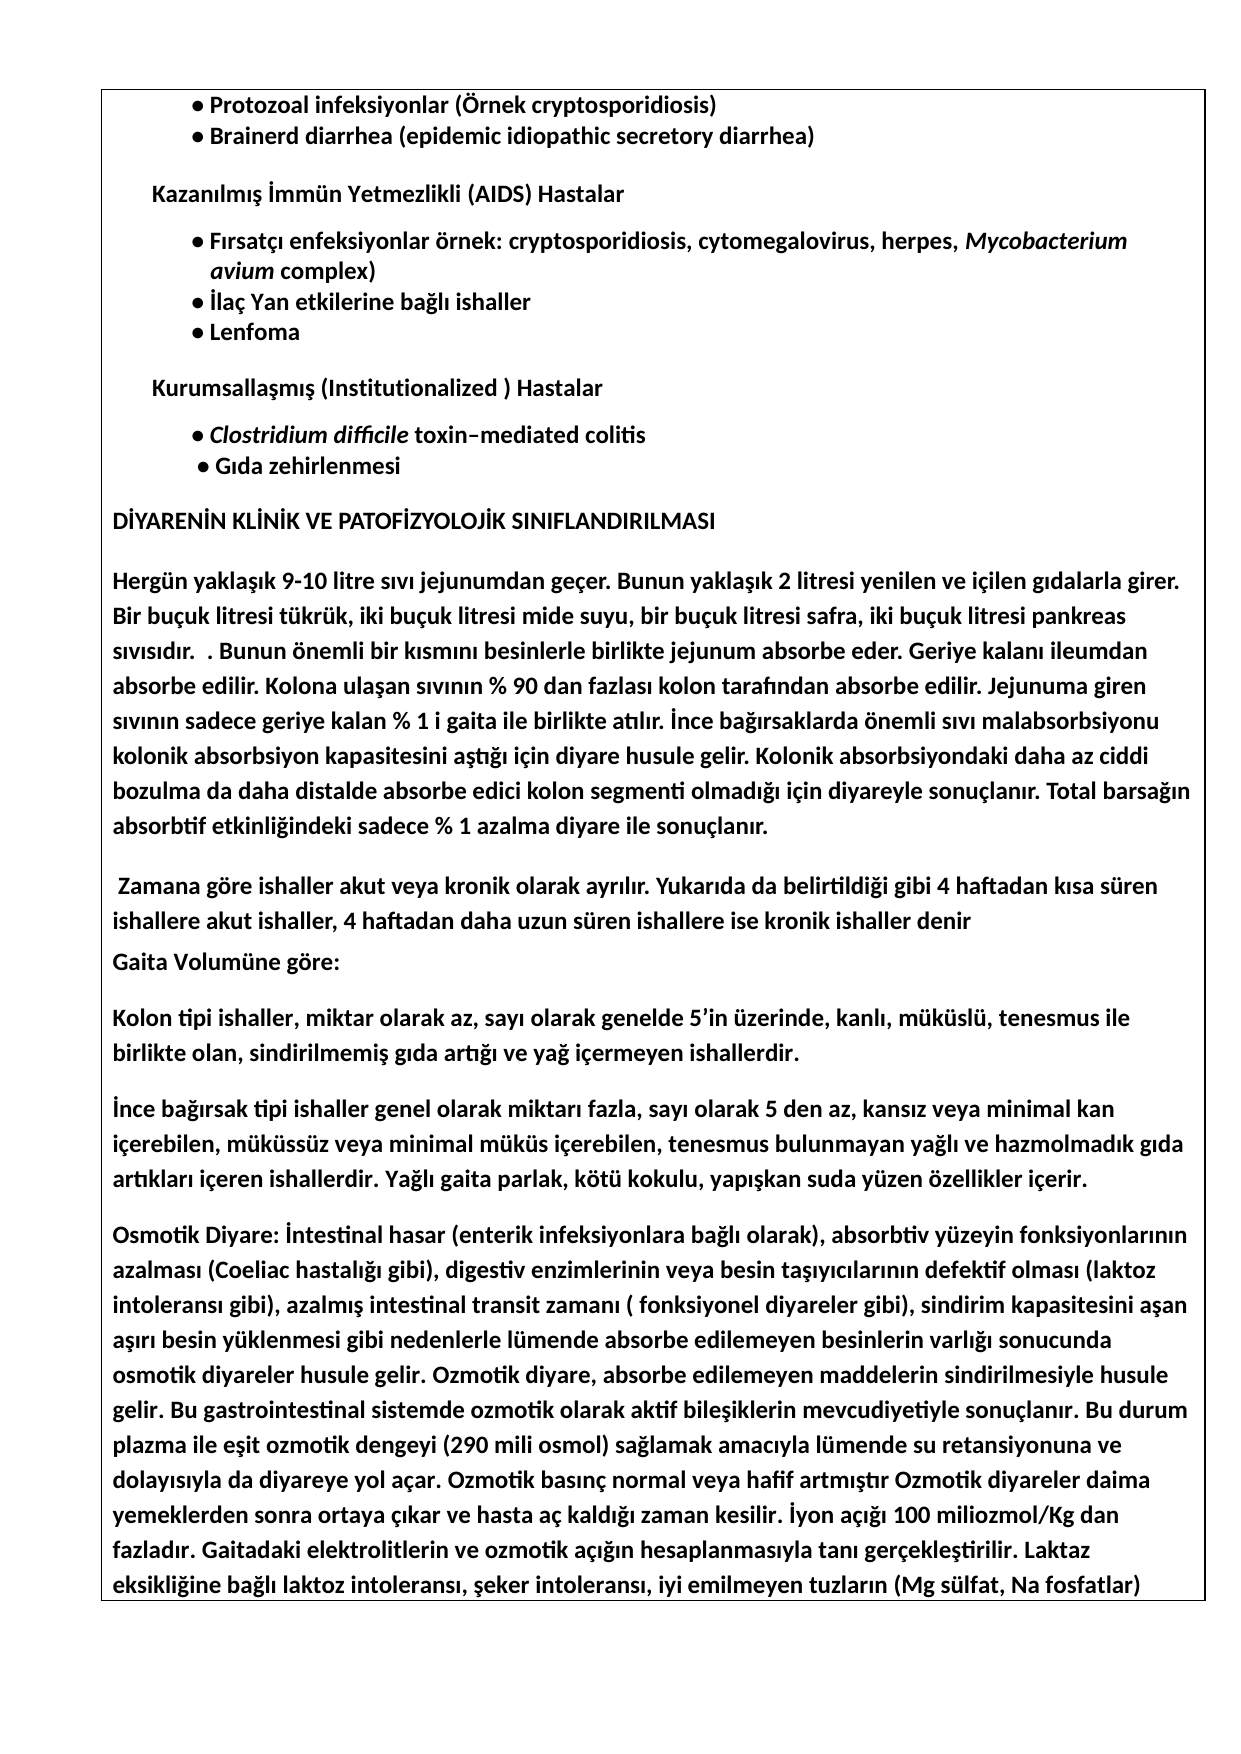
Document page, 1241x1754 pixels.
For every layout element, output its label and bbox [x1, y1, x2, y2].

table_header [102, 90, 1204, 1599]
